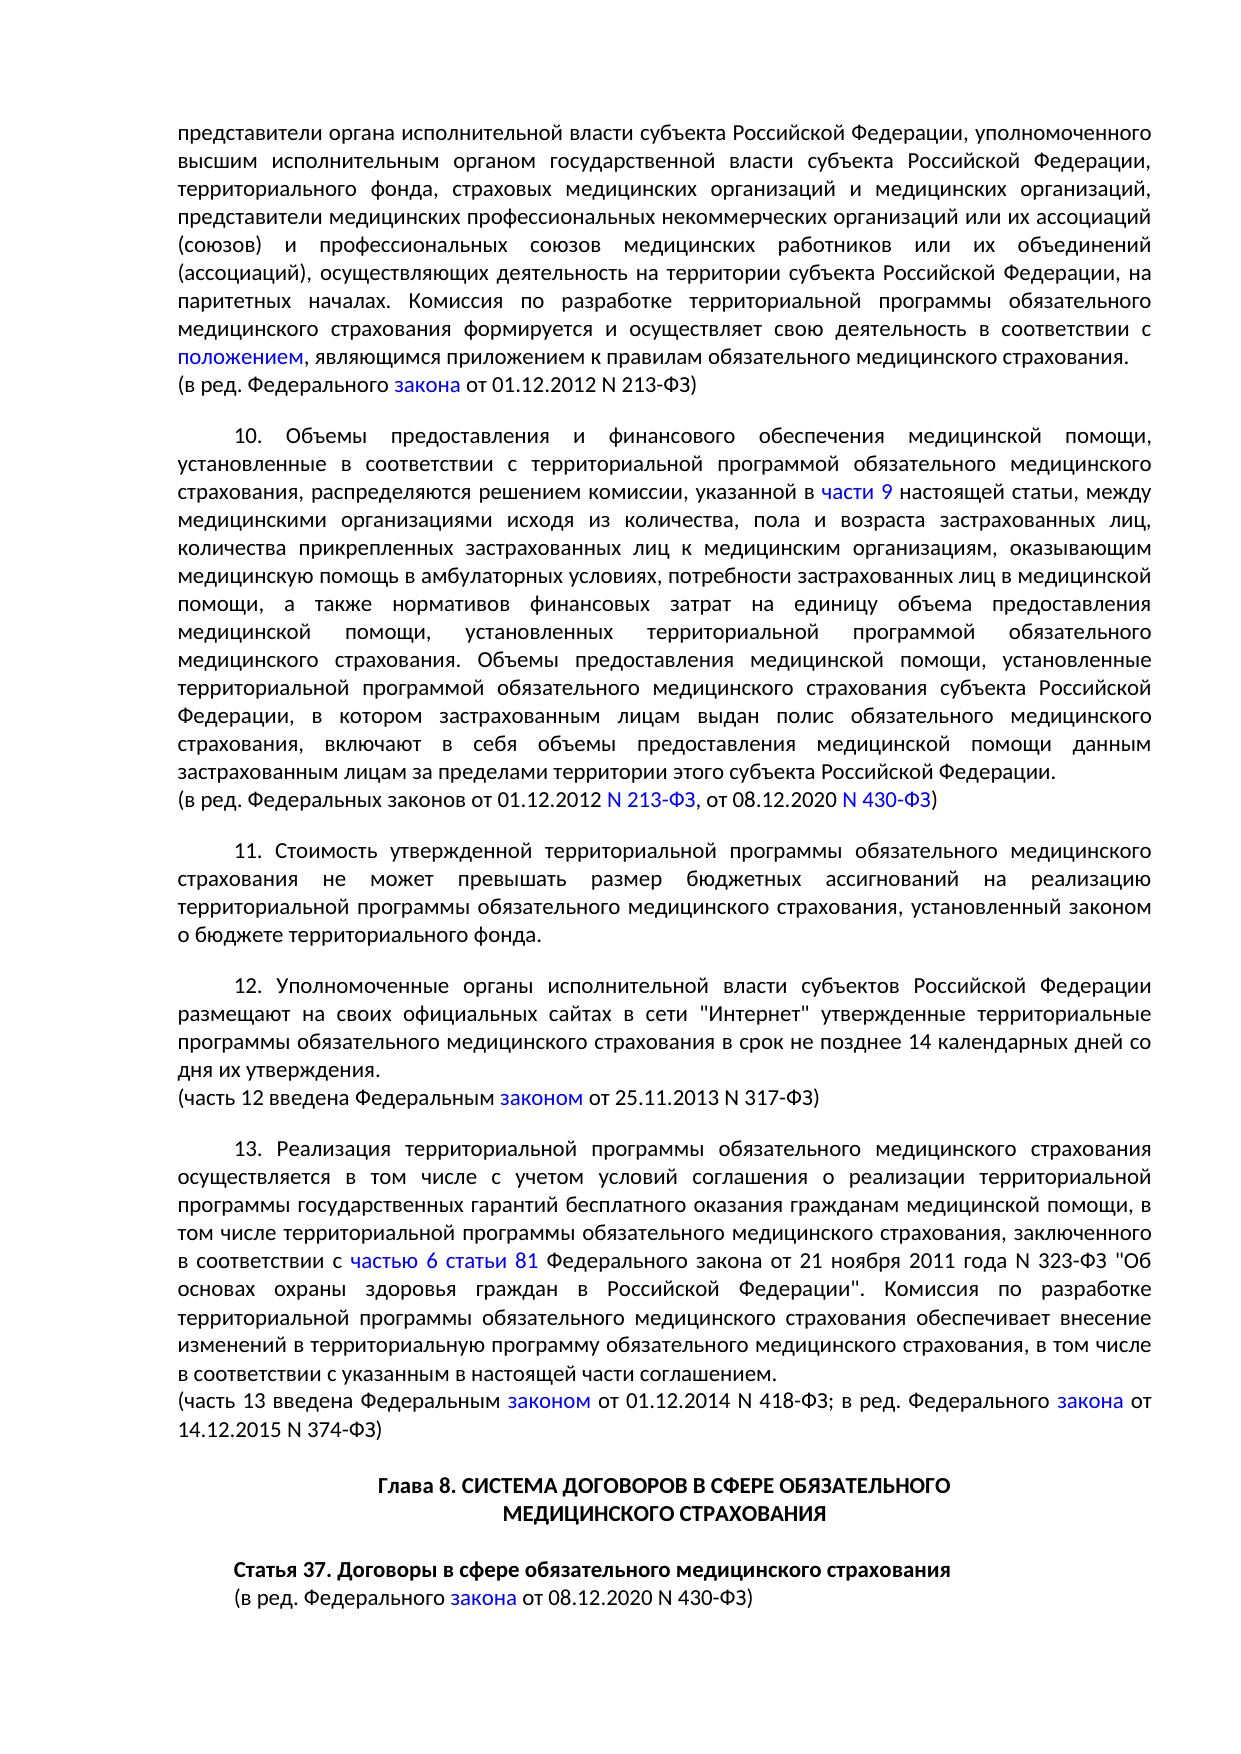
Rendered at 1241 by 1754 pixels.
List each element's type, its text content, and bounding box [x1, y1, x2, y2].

text 13. Реализация территориальной программы обязательного медицинского страхования осуществляется в том числе с учетом условий соглашения о реализации территориальной программы государственных гарантий бесплатного оказания гражданам медицинской помощи, в том числе территориальной программы обязательного медицинского страхования, заключенного в соответствии с частью 6 статьи 81 Федерального закона от 21 ноября 2011 года N 323-ФЗ "Об основах охраны здоровья граждан в Российской Федерации". Комиссия по разработке территориальной программы обязательного медицинского страхования обеспечивает внесение изменений в территориальную программу обязательного медицинского страхования, в том числе в соответствии с указанным в настоящей части соглашением. [177, 1134, 1152, 1387]
title Статья 37. Договоры в сфере обязательного медицинского страхования [177, 1555, 1152, 1583]
text (в ред. Федерального закона от 01.12.2012 N 213-ФЗ) [177, 370, 1152, 398]
title МЕДИЦИНСКОГО СТРАХОВАНИЯ [177, 1499, 1152, 1527]
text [177, 118, 1152, 370]
text (в ред. Федеральных законов от 01.12.2012 N 213-ФЗ, от 08.12.2020 N 430-ФЗ) [177, 786, 1152, 813]
text 11. Стоимость утвержденной территориальной программы обязательного медицинского страхования не может превышать размер бюджетных ассигнований на реализацию территориальной программы обязательного медицинского страхования, установленный законом о бюджете территориального фонда. [177, 836, 1152, 948]
text (в ред. Федерального закона от 08.12.2020 N 430-ФЗ) [177, 1583, 1152, 1611]
text 12. Уполномоченные органы исполнительной власти субъектов Российской Федерации размещают на своих официальных сайтах в сети "Интернет" утвержденные территориальные программы обязательного медицинского страхования в срок не позднее 14 календарных дней со дня их утверждения. [177, 971, 1152, 1083]
text (часть 13 введена Федеральным законом от 01.12.2014 N 418-ФЗ; в ред. Федерального закона от 14.12.2015 N 374-ФЗ) [177, 1387, 1152, 1443]
text 10. Объемы предоставления и финансового обеспечения медицинской помощи, установленные в соответствии с территориальной программой обязательного медицинского страхования, распределяются решением комиссии, указанной в части 9 настоящей статьи, между медицинскими организациями исходя из количества, пола и возраста застрахованных лиц, количества прикрепленных застрахованных лиц к медицинским организациям, оказывающим медицинскую помощь в амбулаторных условиях, потребности застрахованных лиц в медицинской помощи, а также нормативов финансовых затрат на единицу объема предоставления медицинской помощи, установленных территориальной программой обязательного медицинского страхования. Объемы предоставления медицинской помощи, установленные территориальной программой обязательного медицинского страхования субъекта Российской Федерации, в котором застрахованным лицам выдан полис обязательного медицинского страхования, включают в себя объемы предоставления медицинской помощи данным застрахованным лицам за пределами территории этого субъекта Российской Федерации. [177, 421, 1152, 786]
title Глава 8. СИСТЕМА ДОГОВОРОВ В СФЕРЕ ОБЯЗАТЕЛЬНОГО [177, 1471, 1152, 1499]
text (часть 12 введена Федеральным законом от 25.11.2013 N 317-ФЗ) [177, 1083, 1152, 1112]
